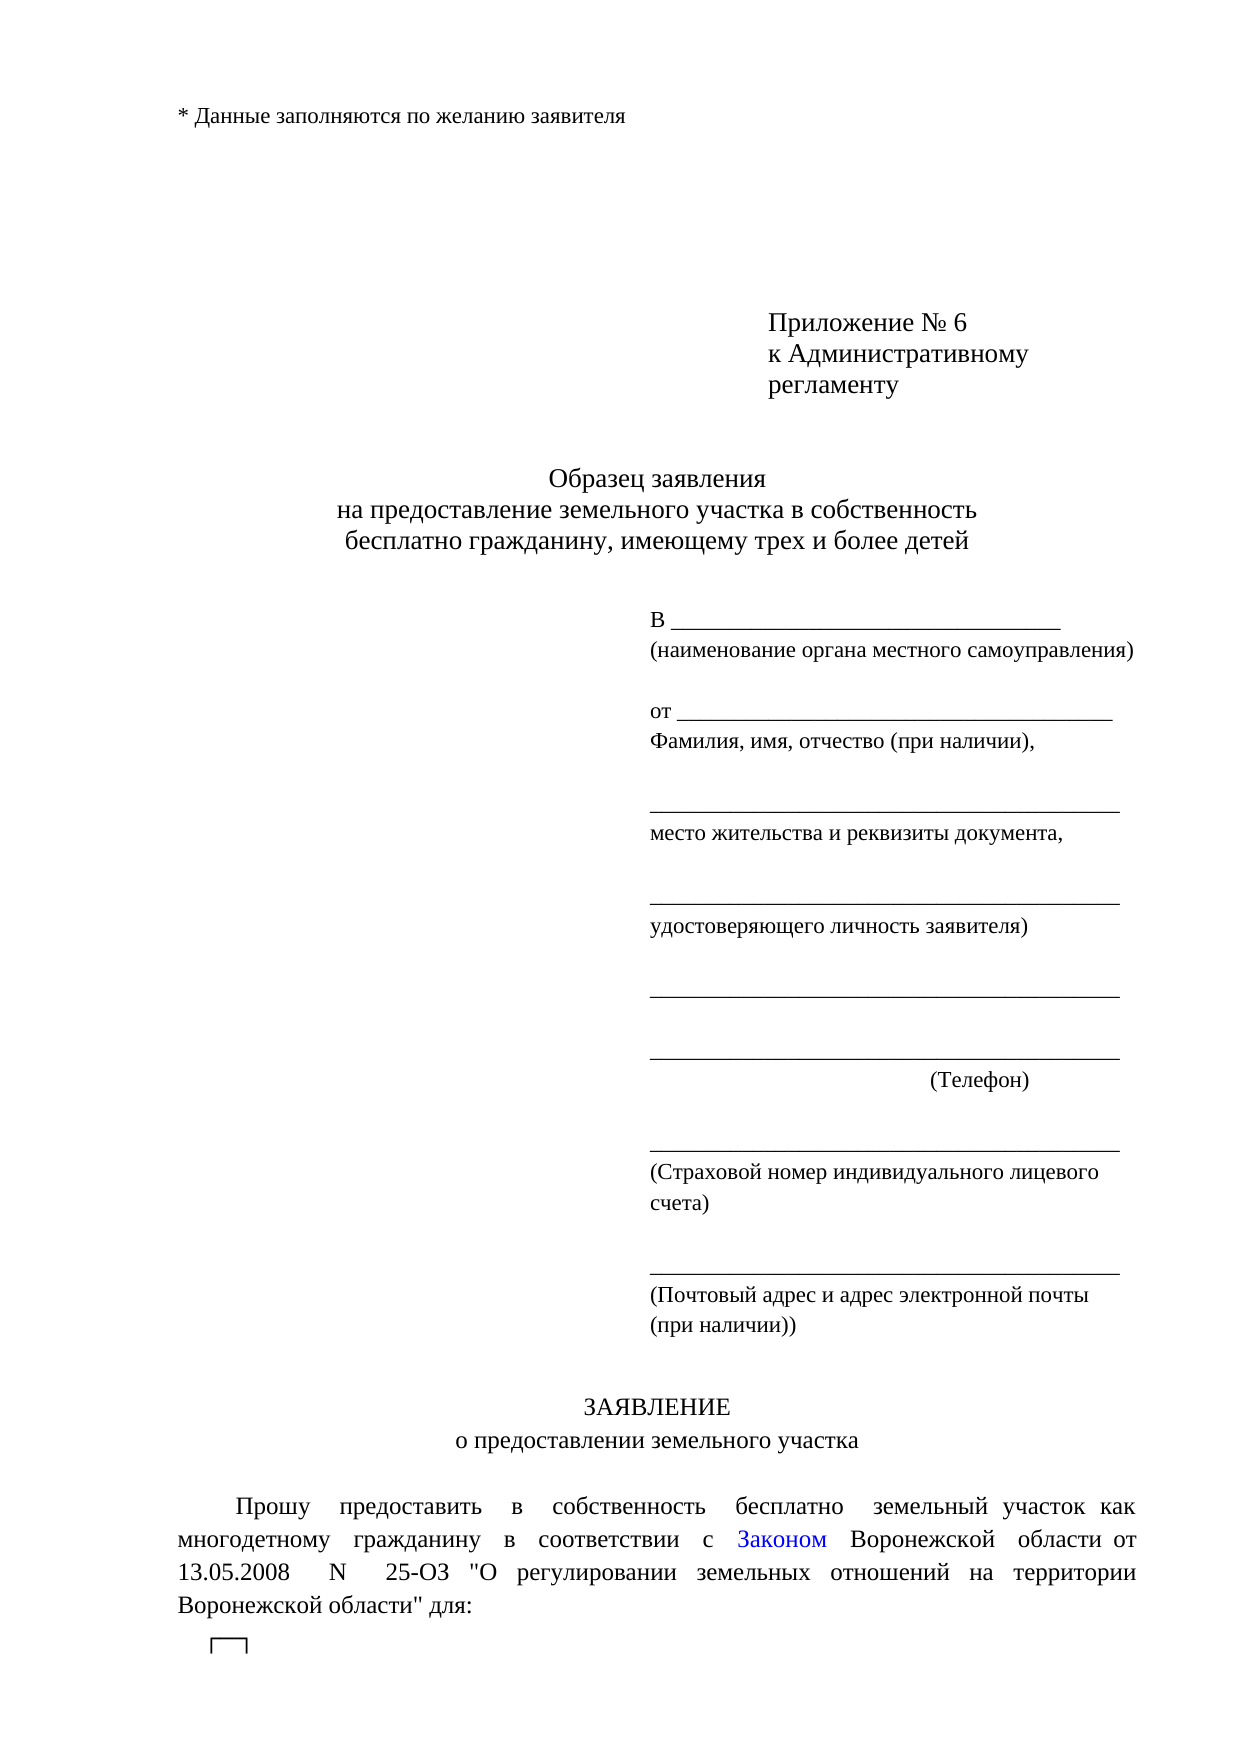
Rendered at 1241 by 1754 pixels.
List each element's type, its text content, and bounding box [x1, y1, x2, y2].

text _________________________________________ [650, 757, 1137, 816]
text (наименование органа местного самоуправления) [650, 636, 1137, 663]
text _________________________________________ [650, 942, 1137, 1000]
text счета) [650, 1188, 1137, 1215]
text Фамилия, имя, отчество (при наличии), [650, 727, 1137, 753]
text (Страховой номер индивидуального лицевого [650, 1158, 1137, 1185]
text на предоставление земельного участка в собственность [177, 493, 1137, 524]
text _________________________________________ [650, 1219, 1137, 1277]
text (Почтовый адрес и адрес электронной почты [650, 1281, 1137, 1307]
text удостоверяющего личность заявителя) [650, 912, 1137, 938]
text _________________________________________ [650, 1004, 1137, 1062]
text Приложение № 6 [768, 306, 1137, 337]
text _________________________________________ [650, 849, 1137, 908]
text бесплатно гражданину, имеющему трех и более детей [177, 524, 1137, 555]
text к Административному регламенту [768, 337, 1137, 399]
text Образец заявления [177, 462, 1137, 493]
text Прошу предоставить в собственность бесплатно земельный участок как многодетному гражданину в соответствии с Законом Воронежской области от 13.05.2008 N 25-ОЗ "О регулировании земельных отношений на территории Воронежской области" для: [177, 1491, 1137, 1619]
text ┌─┐ [177, 1623, 1137, 1652]
text * Данные заполняются по желанию заявителя [177, 102, 1137, 128]
text от ______________________________________ [650, 697, 1137, 723]
text ЗАЯВЛЕНИЕ [177, 1392, 1137, 1421]
text место жительства и реквизиты документа, [650, 819, 1137, 846]
text (Телефон) [650, 1066, 1137, 1092]
text о предоставлении земельного участка [177, 1425, 1137, 1454]
text В __________________________________ [650, 606, 1137, 633]
text (при наличии)) [650, 1311, 1137, 1337]
text _________________________________________ [650, 1096, 1137, 1154]
